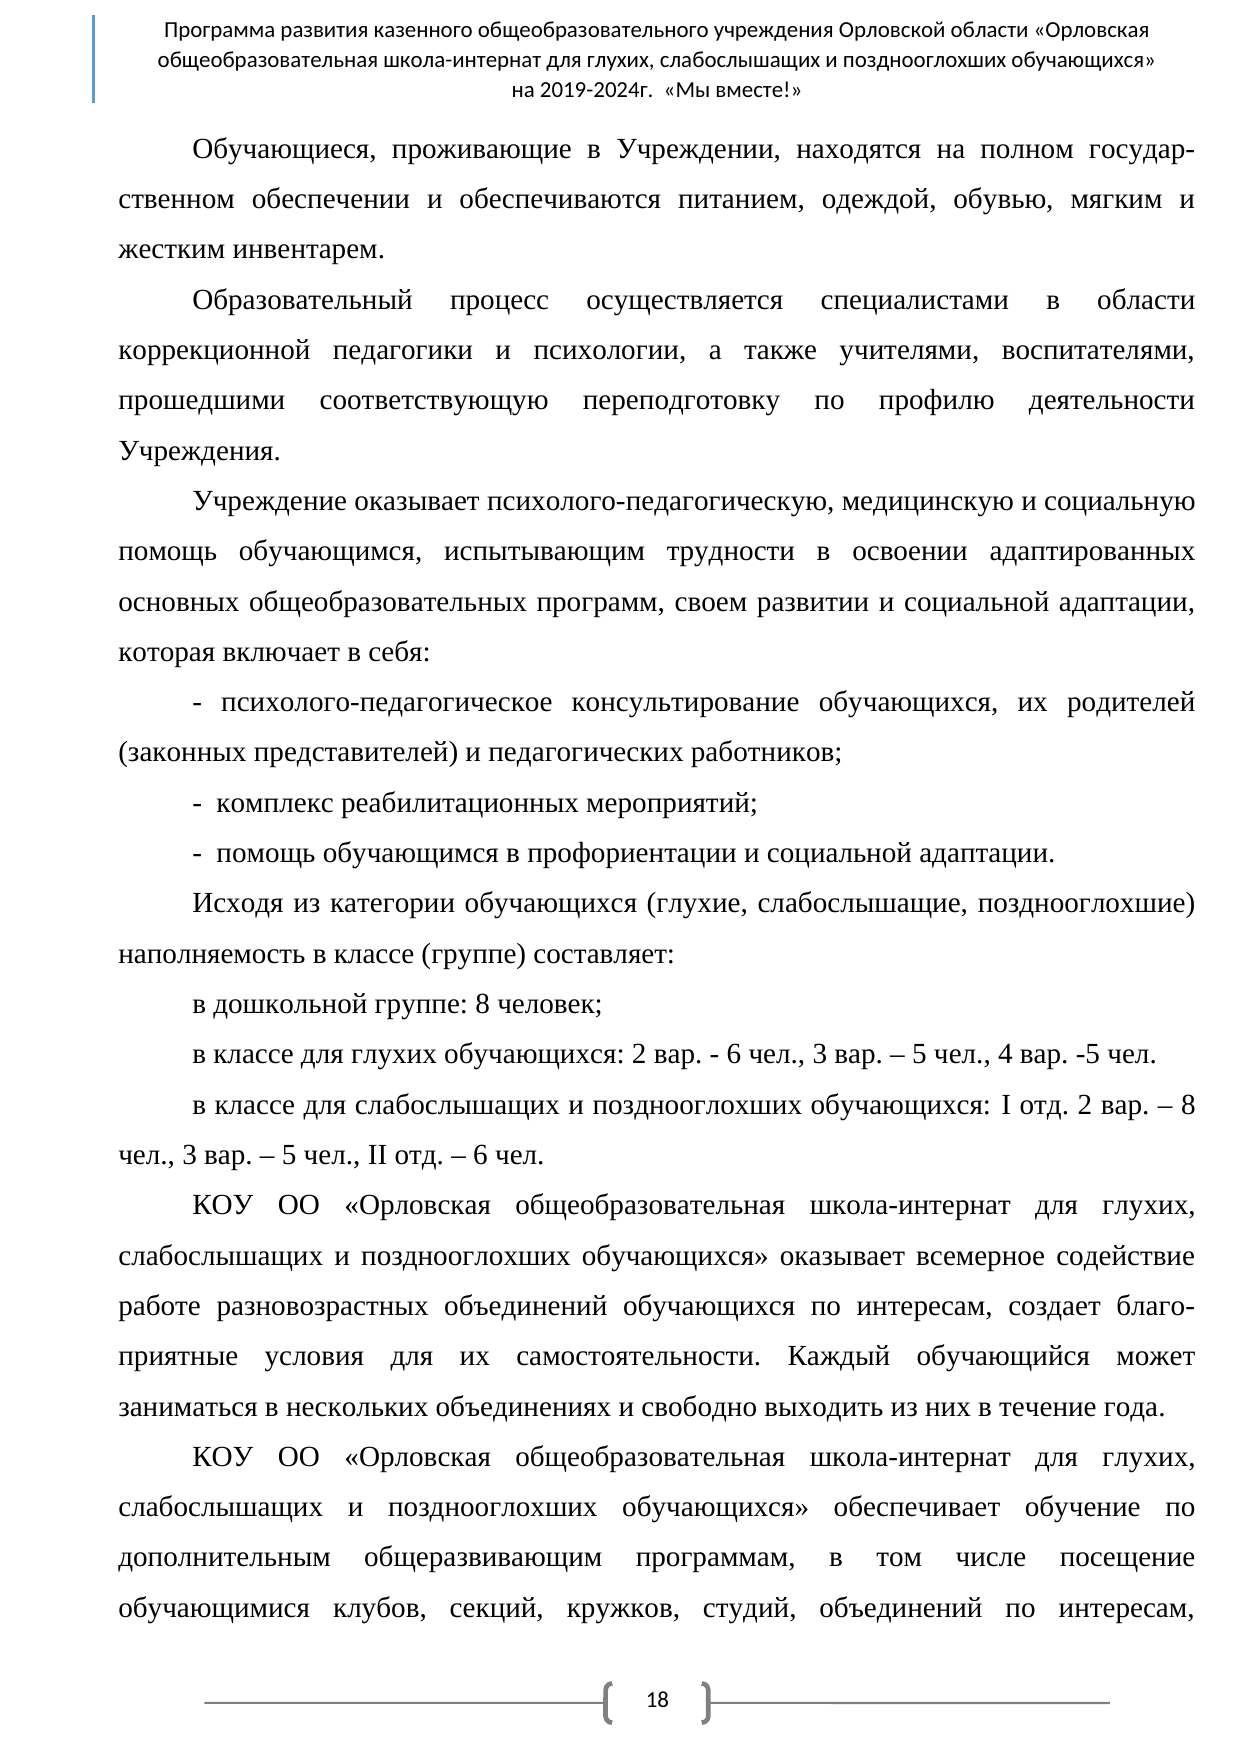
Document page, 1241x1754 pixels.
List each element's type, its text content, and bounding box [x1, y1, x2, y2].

text в классе для слабослышащих и позднооглохших обучающихся: I отд. 2 вар. – 8 чел., 3 вар. – 5 чел., II отд. – 6 чел. [118, 1087, 1196, 1171]
text Образовательный процесс осуществляется специалистами в области коррекционной педагогики и психологии, а также учителями, воспитателями, прошедшими соответствующую переподготовку по профилю деятельности Учреждения. [118, 282, 1196, 466]
text КОУ ОО «Орловская общеобразовательная школа-интернат для глухих, слабослышащих и позднооглохших обучающихся» оказывает всемерное содействие работе разновозрастных объединений обучающихся по интересам, создает благо-приятные условия для их самостоятельности. Каждый обучающийся может заниматься в нескольких объединениях и свободно выходить из них в течение года. [118, 1187, 1196, 1422]
text Обучающиеся, проживающие в Учреждении, находятся на полном государ-ственном обеспечении и обеспечиваются питанием, одеждой, обувью, мягким и жестким инвентарем. [118, 131, 1196, 265]
text - помощь обучающимся в профориентации и социальной адаптации. [118, 835, 1196, 869]
text - психолого-педагогическое консультирование обучающихся, их родителей (законных представителей) и педагогических работников; [118, 684, 1196, 768]
list Исходя из категории обучающихся (глухие, слабослышащие, позднооглохшие) наполняемость в классе (группе) составляет: [118, 886, 1196, 969]
text в дошкольной группе: 8 человек; [118, 986, 1196, 1020]
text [118, 1439, 1196, 1623]
text Учреждение оказывает психолого-педагогическую, медицинскую и социальную помощь обучающимся, испытывающим трудности в освоении адаптированных основных общеобразовательных программ, своем развитии и социальной адаптации, которая включает в себя: [118, 483, 1196, 667]
text в классе для глухих обучающихся: 2 вар. - 6 чел., 3 вар. – 5 чел., 4 вар. -5 чел. [118, 1036, 1196, 1070]
text - комплекс реабилитационных мероприятий; [118, 785, 1196, 818]
